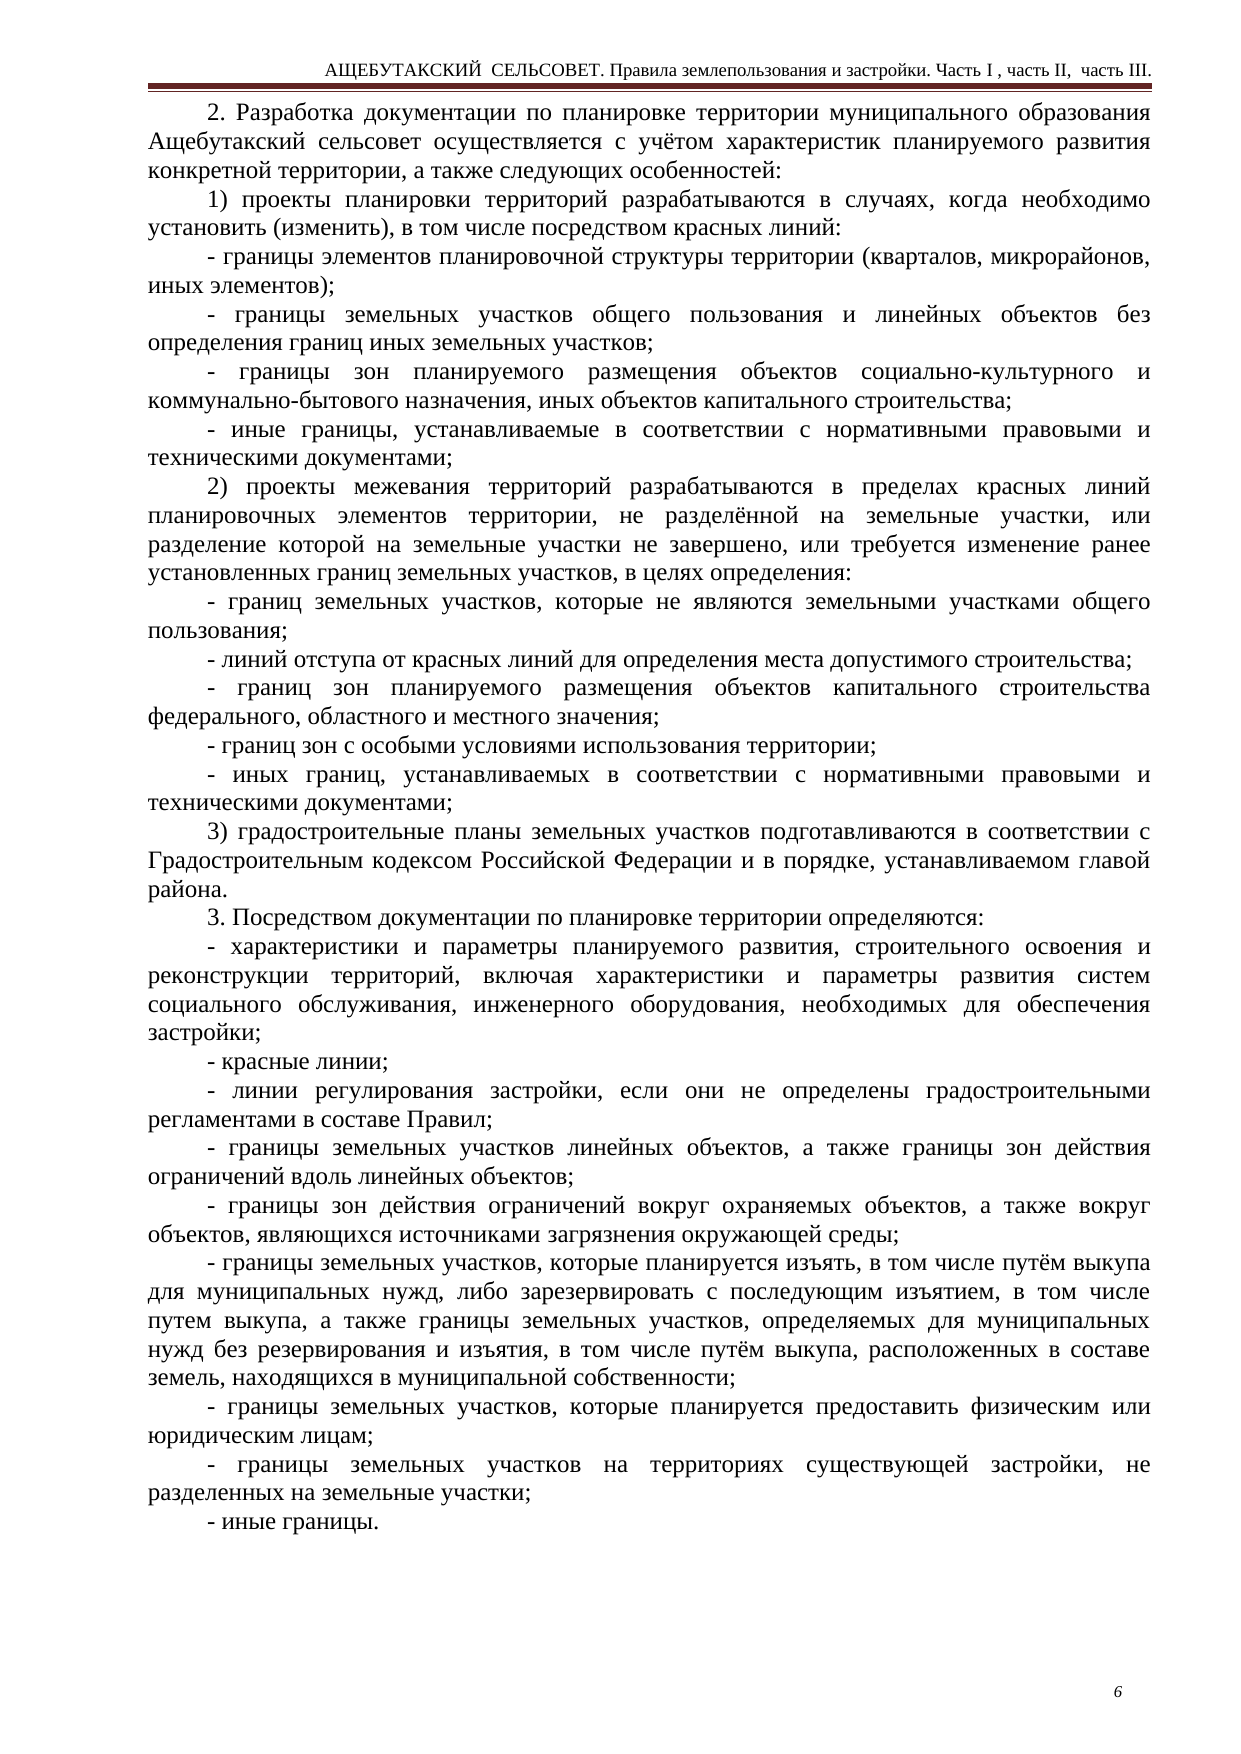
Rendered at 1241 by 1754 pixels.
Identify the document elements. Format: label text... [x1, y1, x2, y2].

text 2) проекты межевания территорий разрабатываются в пределах красных линий планировочных элементов территории, не разделённой на земельные участки, или разделение которой на земельные участки не завершено, или требуется изменение ранее установленных границ земельных участков, в целях определения: [148, 471, 1152, 586]
text - границы земельных участков общего пользования и линейных объектов без определения границ иных земельных участков; [148, 299, 1152, 356]
text - линии регулирования застройки, если они не определены градостроительными регламентами в составе Правил; [148, 1075, 1152, 1132]
text 3) градостроительные планы земельных участков подготавливаются в соответствии с Градостроительным кодексом Российской Федерации и в порядке, устанавливаемом главой района. [148, 816, 1152, 902]
text - границ земельных участков, которые не являются земельными участками общего пользования; [148, 586, 1152, 644]
text 2. Разработка документации по планировке территории муниципального образования Ащебутакский сельсовет осуществляется с учётом характеристик планируемого развития конкретной территории, а также следующих особенностей: [148, 97, 1152, 184]
text - границы земельных участков на территориях существующей застройки, не разделенных на земельные участки; [148, 1449, 1152, 1506]
text - границы элементов планировочной структуры территории (кварталов, микрорайонов, иных элементов); [148, 241, 1152, 299]
text - иные границы, устанавливаемые в соответствии с нормативными правовыми и техническими документами; [148, 414, 1152, 471]
text 1) проекты планировки территорий разрабатываются в случаях, когда необходимо установить (изменить), в том числе посредством красных линий: [148, 184, 1152, 241]
text - границы зон планируемого размещения объектов социально-культурного и коммунально-бытового назначения, иных объектов капитального строительства; [148, 356, 1152, 414]
text - границы земельных участков линейных объектов, а также границы зон действия ограничений вдоль линейных объектов; [148, 1132, 1152, 1190]
text - иные границы. [148, 1506, 1152, 1535]
text 3. Посредством документации по планировке территории определяются: [148, 902, 1152, 931]
text - линий отступа от красных линий для определения места допустимого строительства; [148, 644, 1152, 672]
text - границы зон действия ограничений вокруг охраняемых объектов, а также вокруг объектов, являющихся источниками загрязнения окружающей среды; [148, 1190, 1152, 1247]
text - иных границ, устанавливаемых в соответствии с нормативными правовыми и техническими документами; [148, 759, 1152, 816]
text - характеристики и параметры планируемого развития, строительного освоения и реконструкции территорий, включая характеристики и параметры развития систем социального обслуживания, инженерного оборудования, необходимых для обеспечения застройки; [148, 931, 1152, 1046]
text - границы земельных участков, которые планируется предоставить физическим или юридическим лицам; [148, 1391, 1152, 1449]
text - границы земельных участков, которые планируется изъять, в том числе путём выкупа для муниципальных нужд, либо зарезервировать с последующим изъятием, в том числе путем выкупа, а также границы земельных участков, определяемых для муниципальных нужд без резервирования и изъятия, в том числе путём выкупа, расположенных в составе земель, находящихся в муниципальной собственности; [148, 1247, 1152, 1391]
text - границ зон планируемого размещения объектов капитального строительства федерального, областного и местного значения; [148, 672, 1152, 730]
text - красные линии; [148, 1046, 1152, 1075]
text - границ зон с особыми условиями использования территории; [148, 730, 1152, 759]
